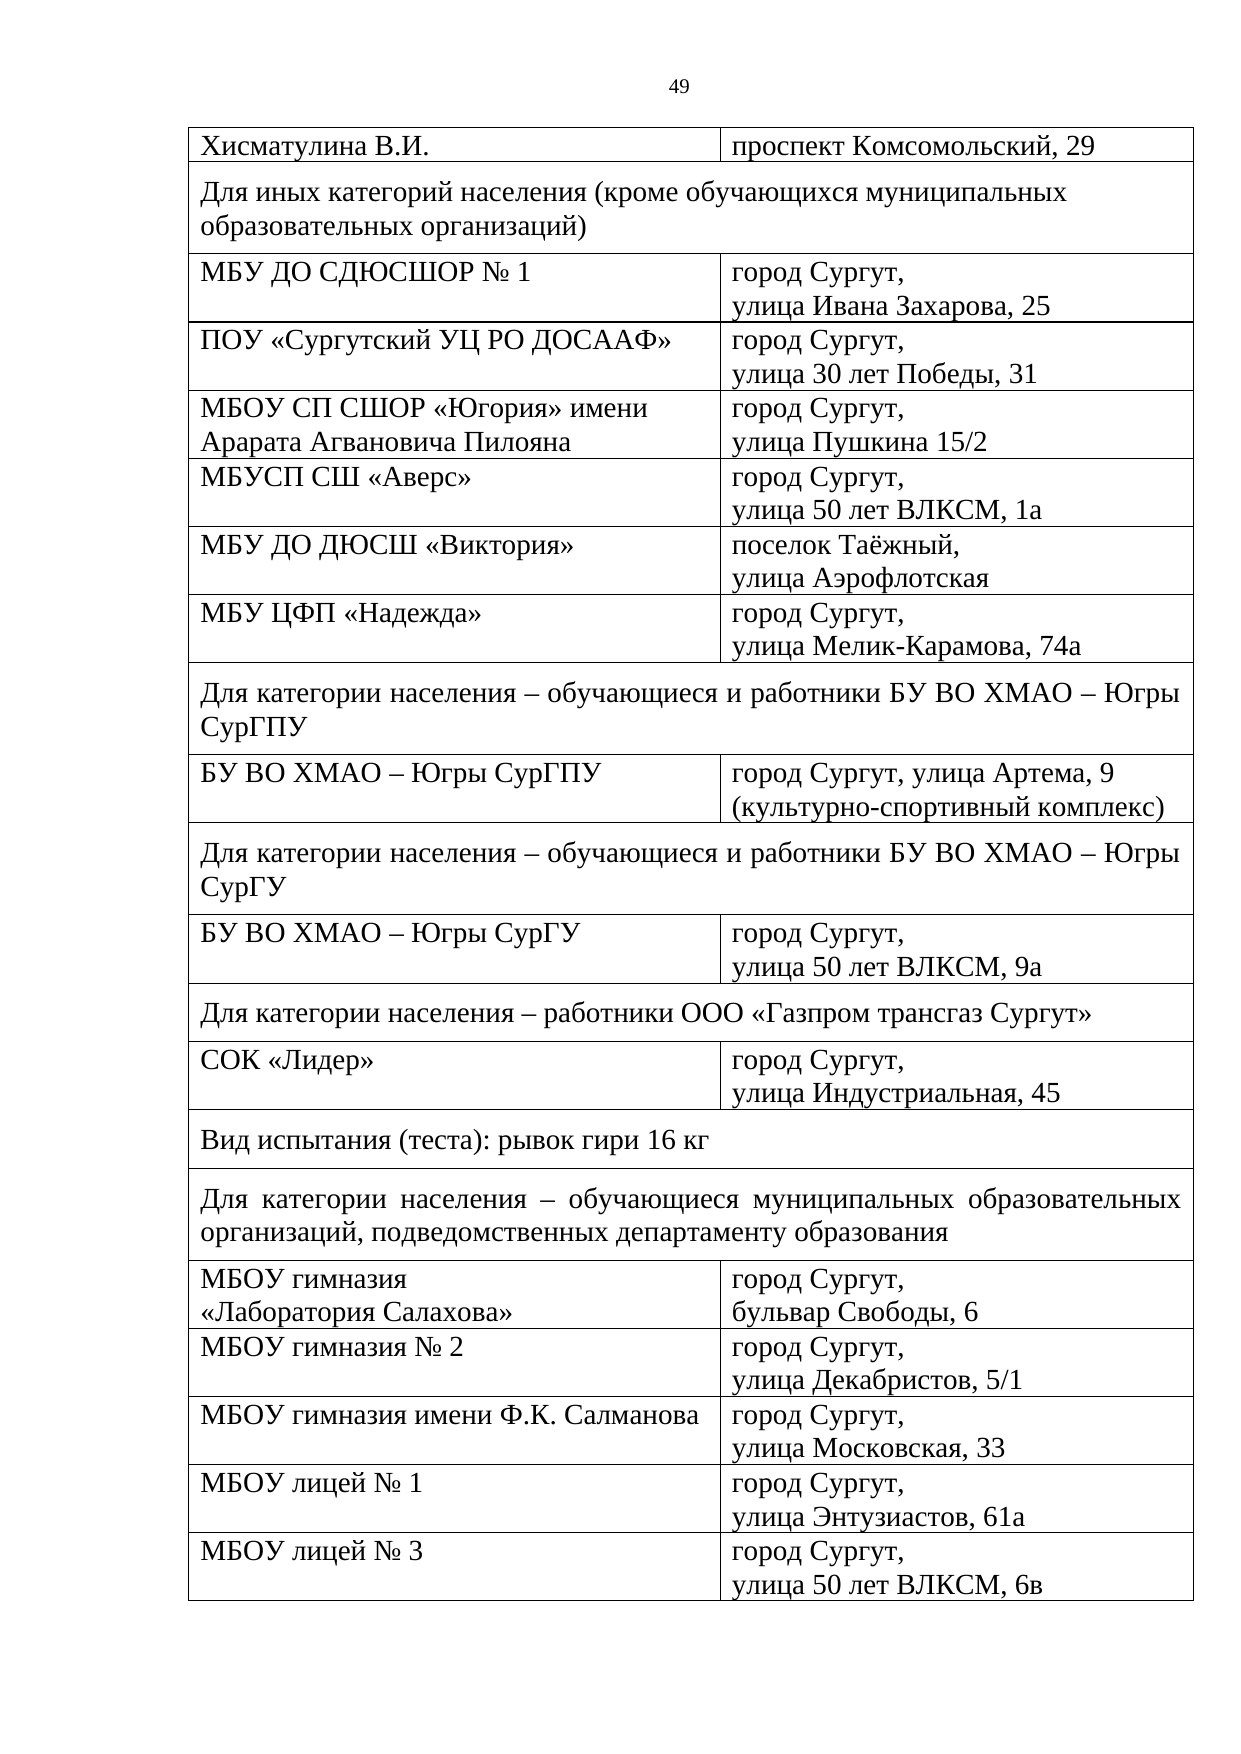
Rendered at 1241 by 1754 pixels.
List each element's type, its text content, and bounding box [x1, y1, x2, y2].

table_cell МБОУ гимназия № 2 [189, 1329, 720, 1396]
table_cell город Сургут, улица Ивана Захарова, 25 [721, 254, 1193, 321]
table_cell ПОУ «Сургутский УЦ РО ДОСААФ» [189, 323, 720, 389]
table_cell город Сургут, бульвар Свободы, 6 [721, 1261, 1193, 1328]
table_cell город Сургут, улица 30 лет Победы, 31 [721, 323, 1193, 389]
table_cell МБОУ гимназия имени Ф.К. Салманова [189, 1397, 720, 1464]
table_cell город Сургут, улица 50 лет ВЛКСМ, 9а [721, 915, 1193, 982]
table_cell Для категории населения – обучающиеся муниципальных образовательных организаций, подведомственных департаменту образования [189, 1169, 1193, 1260]
table_cell город Сургут, улица Индустриальная, 45 [721, 1042, 1193, 1109]
table_cell город Сургут, улица Мелик-Карамова, 74а [721, 595, 1193, 662]
table_cell Для категории населения – обучающиеся и работники БУ ВО ХМАО – Югры СурГУ [189, 823, 1193, 914]
table_cell МБУ ДО ДЮСШ «Виктория» [189, 527, 720, 594]
table_cell город Сургут, улица Московская, 33 [721, 1397, 1193, 1464]
table_cell город Сургут, улица 50 лет ВЛКСМ, 1а [721, 459, 1193, 526]
table_cell Вид испытания (теста): рывок гири 16 кг [189, 1110, 1193, 1168]
table_cell БУ ВО ХМАО – Югры СурГПУ [189, 755, 720, 822]
table_cell БУ ВО ХМАО – Югры СурГУ [189, 915, 720, 982]
table_cell СОК «Лидер» [189, 1042, 720, 1109]
table_cell МБОУ лицей № 1 [189, 1465, 720, 1532]
table_cell город Сургут, улица Пушкина 15/2 [721, 391, 1193, 458]
table_cell МБОУ гимназия «Лаборатория Салахова» [189, 1261, 720, 1328]
table_cell город Сургут, улица Декабристов, 5/1 [721, 1329, 1193, 1396]
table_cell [189, 128, 720, 161]
table_cell МБОУ лицей № 3 [189, 1533, 720, 1600]
table_cell Для категории населения – работники ООО «Газпром трансгаз Сургут» [189, 984, 1193, 1041]
table_cell Для категории населения – обучающиеся и работники БУ ВО ХМАО – Югры СурГПУ [189, 663, 1193, 754]
table_cell Для иных категорий населения (кроме обучающихся муниципальных образовательных организаций) [189, 162, 1193, 253]
table_cell МБОУ СП СШОР «Югория» имени Арарата Агвановича Пилояна [189, 391, 720, 458]
table_cell МБУ ЦФП «Надежда» [189, 595, 720, 662]
table_cell город Сургут, улица Артема, 9 (культурно-спортивный комплекс) [721, 755, 1193, 822]
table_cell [721, 128, 1193, 161]
table_cell МБУ ДО СДЮСШОР № 1 [189, 254, 720, 321]
table_cell город Сургут, улица 50 лет ВЛКСМ, 6в [721, 1533, 1193, 1600]
table_cell город Сургут, улица Энтузиастов, 61а [721, 1465, 1193, 1532]
table_cell МБУСП СШ «Аверс» [189, 459, 720, 526]
table_cell поселок Таёжный, улица Аэрофлотская [721, 527, 1193, 594]
